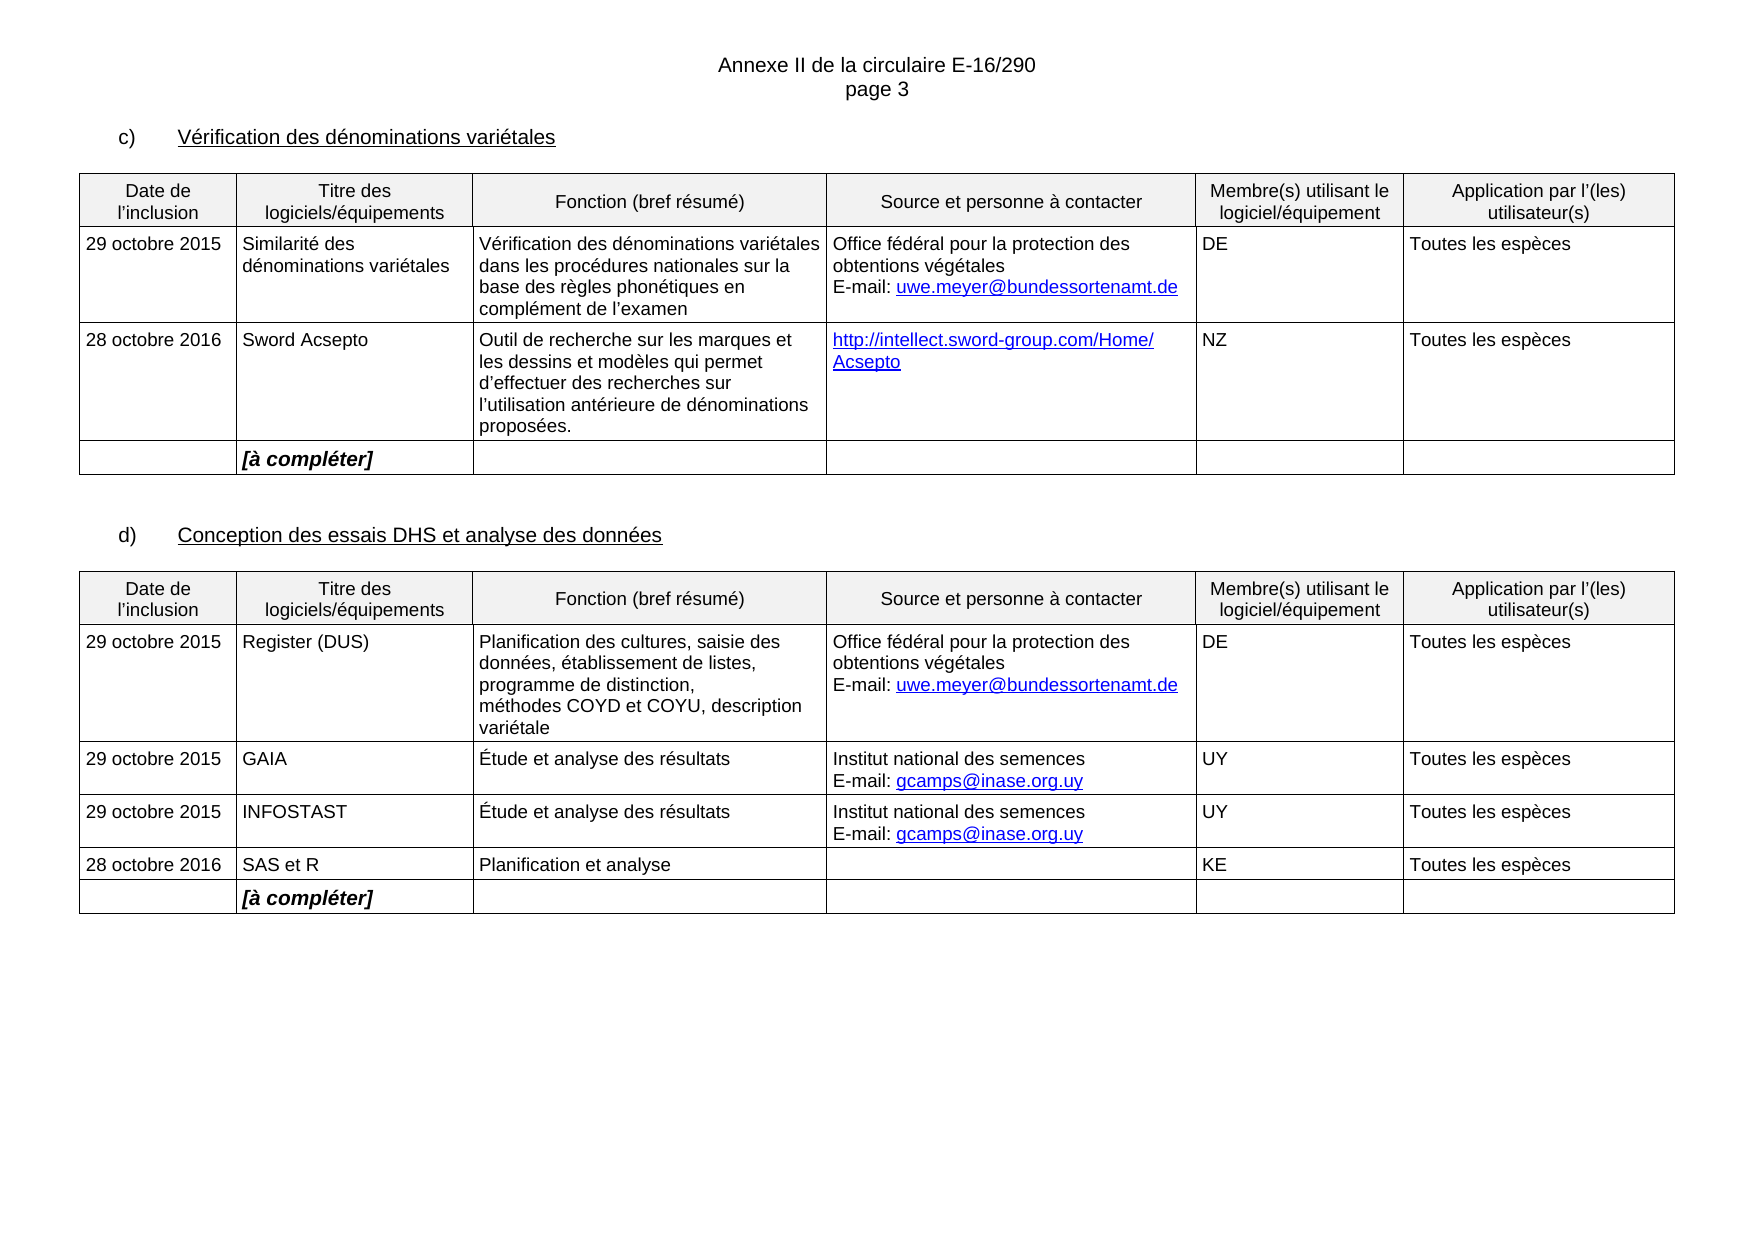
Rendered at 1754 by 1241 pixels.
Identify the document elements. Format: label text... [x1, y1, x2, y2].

table_header Date de l’inclusion [80, 174, 236, 226]
table_cell NZ [1197, 323, 1403, 440]
table_cell [827, 848, 1196, 879]
table_cell [à compléter] [237, 441, 473, 474]
table_cell 28 octobre 2016 [80, 323, 236, 440]
table_cell Toutes les espèces [1404, 795, 1674, 847]
table_cell UY [1197, 795, 1403, 847]
table_cell [80, 441, 236, 474]
table_cell Office fédéral pour la protection des obtentions végétales E-mail: uwe.meyer@bundessortenamt.de [827, 227, 1196, 322]
table_cell KE [1197, 848, 1403, 879]
table_header Membre(s) utilisant le logiciel/équipement [1196, 174, 1403, 226]
table_header Membre(s) utilisant le logiciel/équipement [1196, 572, 1403, 623]
table_cell 29 octobre 2015 [80, 742, 236, 794]
table_cell Toutes les espèces [1404, 742, 1674, 794]
table_cell [1404, 441, 1674, 474]
table_header Fonction (bref résumé) [473, 174, 826, 226]
table_header Date de l’inclusion [80, 572, 236, 623]
table_cell [1404, 880, 1674, 913]
table_cell Similarité des dénominations variétales [237, 227, 473, 322]
table_cell Toutes les espèces [1404, 625, 1674, 741]
table_cell Étude et analyse des résultats [474, 742, 826, 794]
table_cell Outil de recherche sur les marques et les dessins et modèles qui permet d’effectuer des recherches sur l’utilisation antérieure de dénominations proposées. [474, 323, 826, 440]
table_cell http://intellect.sword-group.com/Home/Acsepto [827, 323, 1196, 440]
table_cell Institut national des semences E-mail: gcamps@inase.org.uy [827, 795, 1196, 847]
table_header Fonction (bref résumé) [473, 572, 826, 623]
text c) Vérification des dénominations variétales [118, 125, 1636, 149]
table_header Source et personne à contacter [827, 174, 1195, 226]
table_header Titre des logiciels/équipements [237, 174, 472, 226]
table_cell Toutes les espèces [1404, 323, 1674, 440]
table_cell DE [1197, 227, 1403, 322]
table_cell [1197, 441, 1403, 474]
table_cell Institut national des semences E-mail: gcamps@inase.org.uy [827, 742, 1196, 794]
table_cell [474, 880, 826, 913]
table_cell 29 octobre 2015 [80, 227, 236, 322]
table_cell [1197, 880, 1403, 913]
table_header Application par l’(les) utilisateur(s) [1404, 572, 1674, 623]
table_cell Register (DUS) [237, 625, 473, 741]
table_cell [827, 880, 1196, 913]
table_cell Vérification des dénominations variétales dans les procédures nationales sur la base des règles phonétiques en complément de l’examen [474, 227, 826, 322]
table_header Source et personne à contacter [827, 572, 1195, 623]
table_header Application par l’(les) utilisateur(s) [1404, 174, 1674, 226]
table_cell [à compléter] [237, 880, 473, 913]
table_cell 28 octobre 2016 [80, 848, 236, 879]
table_cell GAIA [237, 742, 473, 794]
table_cell INFOSTAST [237, 795, 473, 847]
table_cell Office fédéral pour la protection des obtentions végétales E-mail: uwe.meyer@bundessortenamt.de [827, 625, 1196, 741]
table_cell 29 octobre 2015 [80, 795, 236, 847]
table_cell Toutes les espèces [1404, 848, 1674, 879]
table_header Titre des logiciels/équipements [237, 572, 472, 623]
table_cell [474, 441, 826, 474]
table_cell Planification et analyse [474, 848, 826, 879]
text d) Conception des essais DHS et analyse des données [118, 523, 1636, 547]
table_cell DE [1197, 625, 1403, 741]
table_cell [827, 441, 1196, 474]
table_cell Planification des cultures, saisie des données, établissement de listes, programme de distinction, méthodes COYD et COYU, description variétale [474, 625, 826, 741]
table_cell 29 octobre 2015 [80, 625, 236, 741]
table_cell Sword Acsepto [237, 323, 473, 440]
table_cell [80, 880, 236, 913]
table_cell Étude et analyse des résultats [474, 795, 826, 847]
table_cell Toutes les espèces [1404, 227, 1674, 322]
table_cell UY [1197, 742, 1403, 794]
table_cell SAS et R [237, 848, 473, 879]
